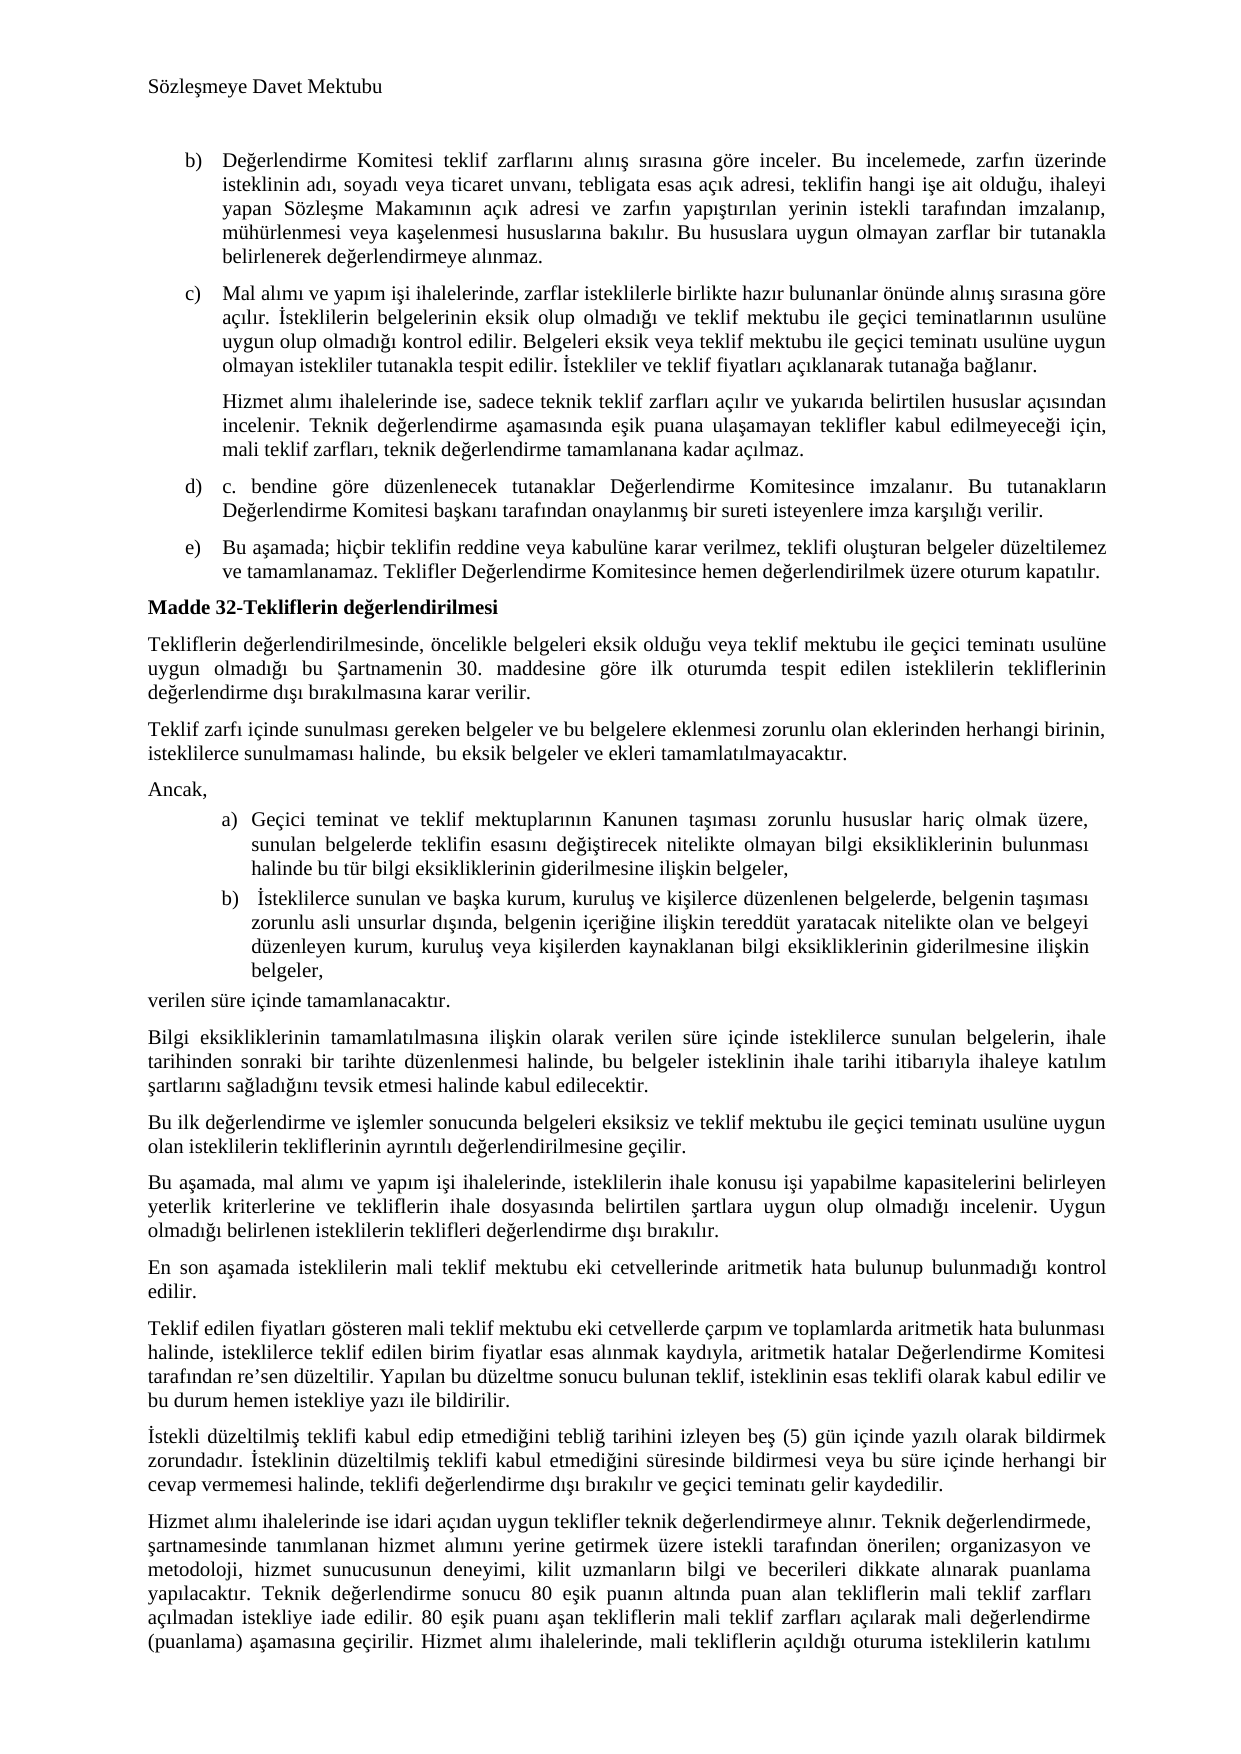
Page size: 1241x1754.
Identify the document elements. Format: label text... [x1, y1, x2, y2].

text İstekli düzeltilmiş teklifi kabul edip etmediğini tebliğ tarihini izleyen beş (5) gün içinde yazılı olarak bildirmek zorundadır. İsteklinin düzeltilmiş teklifi kabul etmediğini süresinde bildirmesi veya bu süre içinde herhangi bir cevap vermemesi halinde, teklifi değerlendirme dışı bırakılır ve geçici teminatı gelir kaydedilir. [148, 1424, 1107, 1496]
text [148, 1509, 1093, 1653]
text Bu ilk değerlendirme ve işlemler sonucunda belgeleri eksiksiz ve teklif mektubu ile geçici teminatı usulüne uygun olan isteklilerin tekliflerinin ayrıntılı değerlendirilmesine geçilir. [148, 1109, 1107, 1158]
text Teklif edilen fiyatları gösteren mali teklif mektubu eki cetvellerde çarpım ve toplamlarda aritmetik hata bulunması halinde, isteklilerce teklif edilen birim fiyatlar esas alınmak kaydıyla, aritmetik hatalar Değerlendirme Komitesi tarafından re’sen düzeltilir. Yapılan bu düzeltme sonucu bulunan teklif, isteklinin esas teklifi olarak kabul edilir ve bu durum hemen istekliye yazı ile bildirilir. [148, 1316, 1107, 1412]
text Teklif zarfı içinde sunulması gereken belgeler ve bu belgelere eklenmesi zorunlu olan eklerinden herhangi birinin, isteklilerce sunulmaması halinde, bu eksik belgeler ve ekleri tamamlatılmayacaktır. [148, 716, 1107, 764]
text Bilgi eksikliklerinin tamamlatılmasına ilişkin olarak verilen süre içinde isteklilerce sunulan belgelerin, ihale tarihinden sonraki bir tarihte düzenlenmesi halinde, bu belgeler isteklinin ihale tarihi itibarıyla ihaleye katılım şartlarını sağladığını tevsik etmesi halinde kabul edilecektir. [148, 1025, 1107, 1097]
list Geçici teminat ve teklif mektuplarının Kanunen taşıması zorunlu hususlar hariç olmak üzere, sunulan belgelerde teklifin esasını değiştirecek nitelikte olmayan bilgi eksikliklerinin bulunması halinde bu tür bilgi eksikliklerinin giderilmesine ilişkin belgeler, [221, 807, 1090, 879]
text Tekliflerin değerlendirilmesinde, öncelikle belgeleri eksik olduğu veya teklif mektubu ile geçici teminatı usulüne uygun olmadığı bu Şartnamenin 30. maddesine göre ilk oturumda tespit edilen isteklilerin tekliflerinin değerlendirme dışı bırakılmasına karar verilir. [148, 632, 1107, 704]
text Hizmet alımı ihalelerinde ise, sadece teknik teklif zarfları açılır ve yukarıda belirtilen hususlar açısından incelenir. Teknik değerlendirme aşamasında eşik puana ulaşamayan teklifler kabul edilmeyeceği için, mali teklif zarfları, teknik değerlendirme tamamlanana kadar açılmaz. [222, 389, 1107, 461]
list İsteklilerce sunulan ve başka kurum, kuruluş ve kişilerce düzenlenen belgelerde, belgenin taşıması zorunlu asli unsurlar dışında, belgenin içeriğine ilişkin tereddüt yaratacak nitelikte olan ve belgeyi düzenleyen kurum, kuruluş veya kişilerden kaynaklanan bilgi eksikliklerinin giderilmesine ilişkin belgeler, [221, 886, 1090, 982]
text verilen süre içinde tamamlanacaktır. [148, 988, 1090, 1012]
list Bu aşamada; hiçbir teklifin reddine veya kabulüne karar verilmez, teklifi oluşturan belgeler düzeltilemez ve tamamlanamaz. Teklifler Değerlendirme Komitesince hemen değerlendirilmek üzere oturum kapatılır. [185, 534, 1107, 583]
list Değerlendirme Komitesi teklif zarflarını alınış sırasına göre inceler. Bu incelemede, zarfın üzerinde isteklinin adı, soyadı veya ticaret unvanı, tebligata esas açık adresi, teklifin hangi işe ait olduğu, ihaleyi yapan Sözleşme Makamının açık adresi ve zarfın yapıştırılan yerinin istekli tarafından imzalanıp, mühürlenmesi veya kaşelenmesi hususlarına bakılır. Bu hususlara uygun olmayan zarflar bir tutanakla belirlenerek değerlendirmeye alınmaz. [185, 148, 1107, 268]
list c. bendine göre düzenlenecek tutanaklar Değerlendirme Komitesince imzalanır. Bu tutanakların Değerlendirme Komitesi başkanı tarafından onaylanmış bir sureti isteyenlere imza karşılığı verilir. [185, 474, 1107, 522]
text Ancak, [148, 777, 1090, 801]
text Bu aşamada, mal alımı ve yapım işi ihalelerinde, isteklilerin ihale konusu işi yapabilme kapasitelerini belirleyen yeterlik kriterlerine ve tekliflerin ihale dosyasında belirtilen şartlara uygun olup olmadığı incelenir. Uygun olmadığı belirlenen isteklilerin teklifleri değerlendirme dışı bırakılır. [148, 1170, 1107, 1242]
list Mal alımı ve yapım işi ihalelerinde, zarflar isteklilerle birlikte hazır bulunanlar önünde alınış sırasına göre açılır. İsteklilerin belgelerinin eksik olup olmadığı ve teklif mektubu ile geçici teminatlarının usulüne uygun olup olmadığı kontrol edilir. Belgeleri eksik veya teklif mektubu ile geçici teminatı usulüne uygun olmayan istekliler tutanakla tespit edilir. İstekliler ve teklif fiyatları açıklanarak tutanağa bağlanır. [185, 281, 1107, 377]
text Madde 32-Tekliflerin değerlendirilmesi [148, 595, 1107, 619]
text En son aşamada isteklilerin mali teklif mektubu eki cetvellerinde aritmetik hata bulunup bulunmadığı kontrol edilir. [148, 1255, 1107, 1303]
